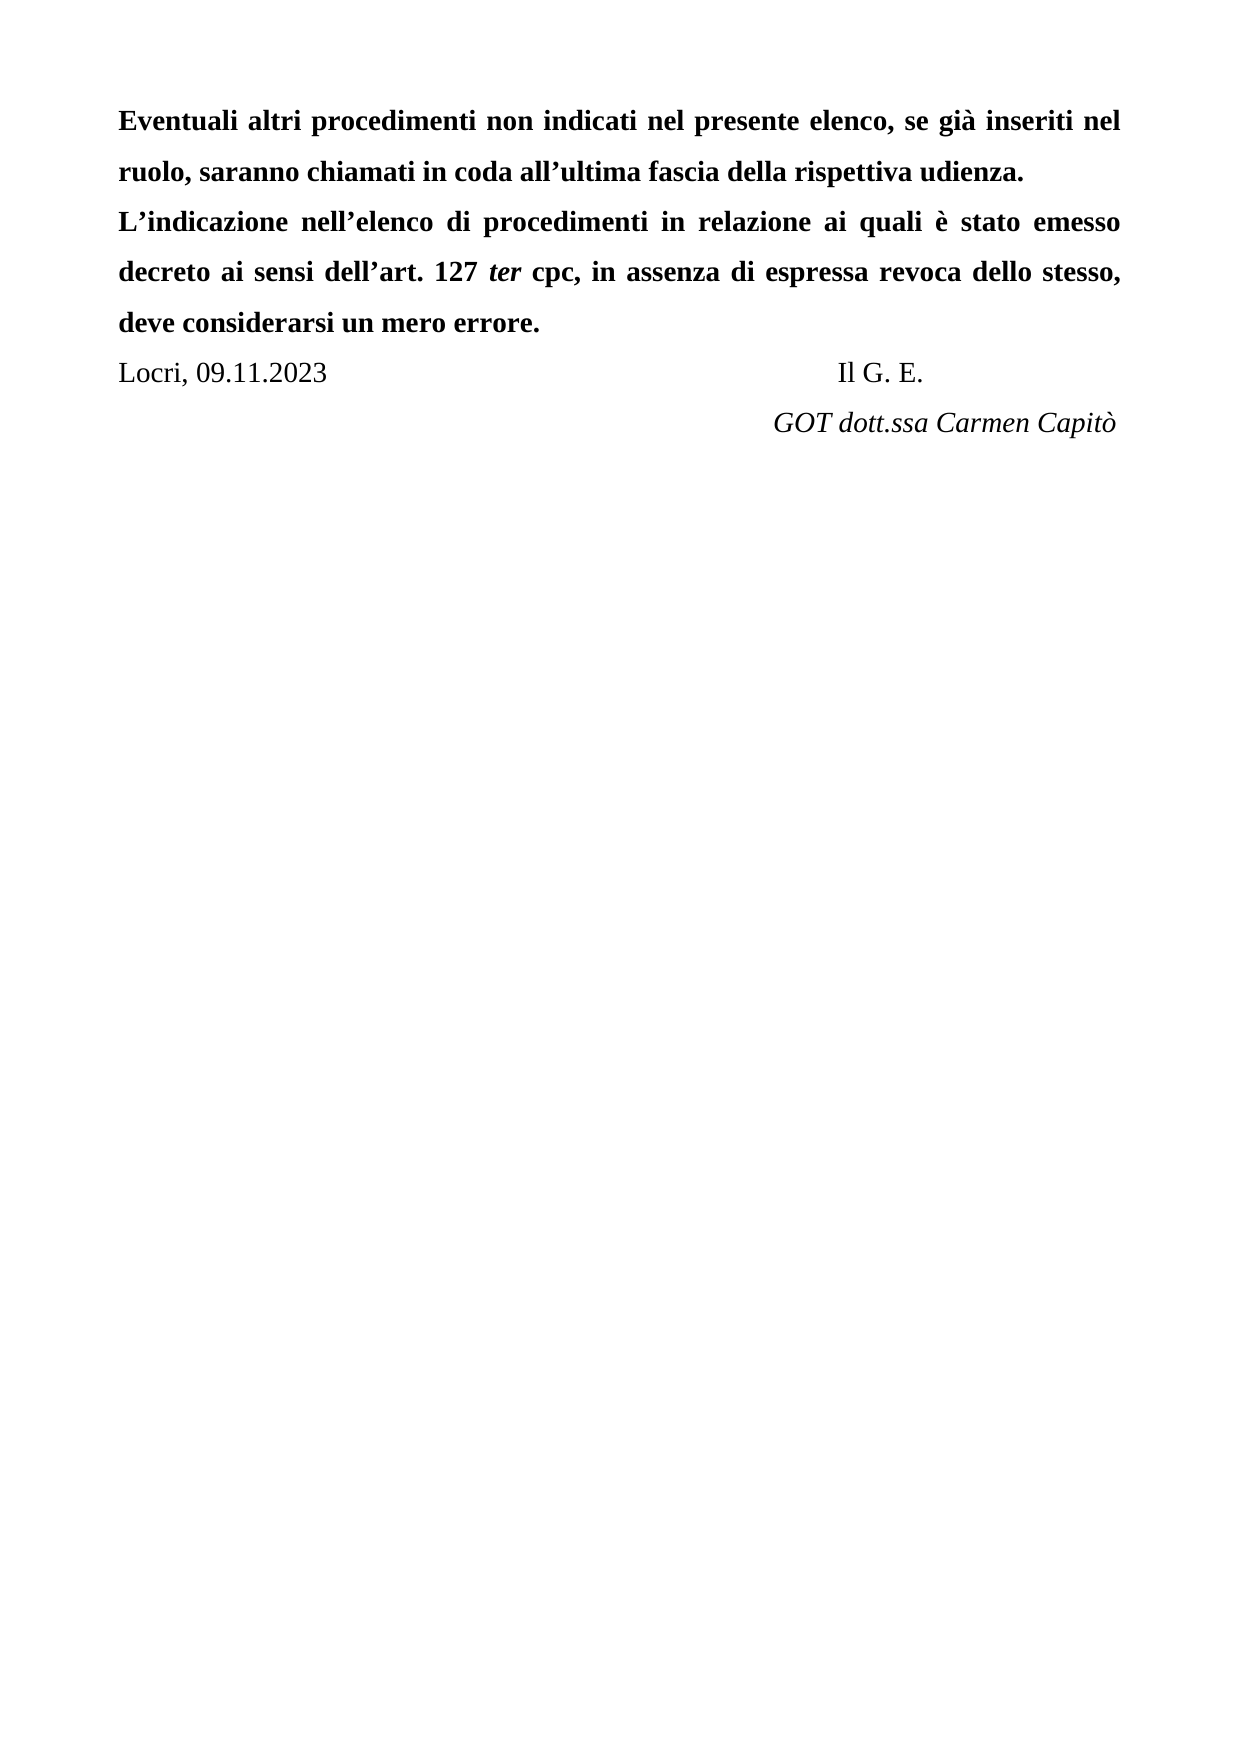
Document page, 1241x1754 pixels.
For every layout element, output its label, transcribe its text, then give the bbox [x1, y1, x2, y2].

text L’indicazione nell’elenco di procedimenti in relazione ai quali è stato emesso decreto ai sensi dell’art. 127 ter cpc, in assenza di espressa revoca dello stesso, deve considerarsi un mero errore. [118, 204, 1122, 338]
text Locri, 09.11.2023 Il G. E. [118, 355, 1122, 388]
text Eventuali altri procedimenti non indicati nel presente elenco, se già inseriti nel ruolo, saranno chiamati in coda all’ultima fascia della rispettiva udienza. [118, 103, 1122, 187]
text GOT dott.ssa Carmen Capitò [118, 405, 1122, 439]
